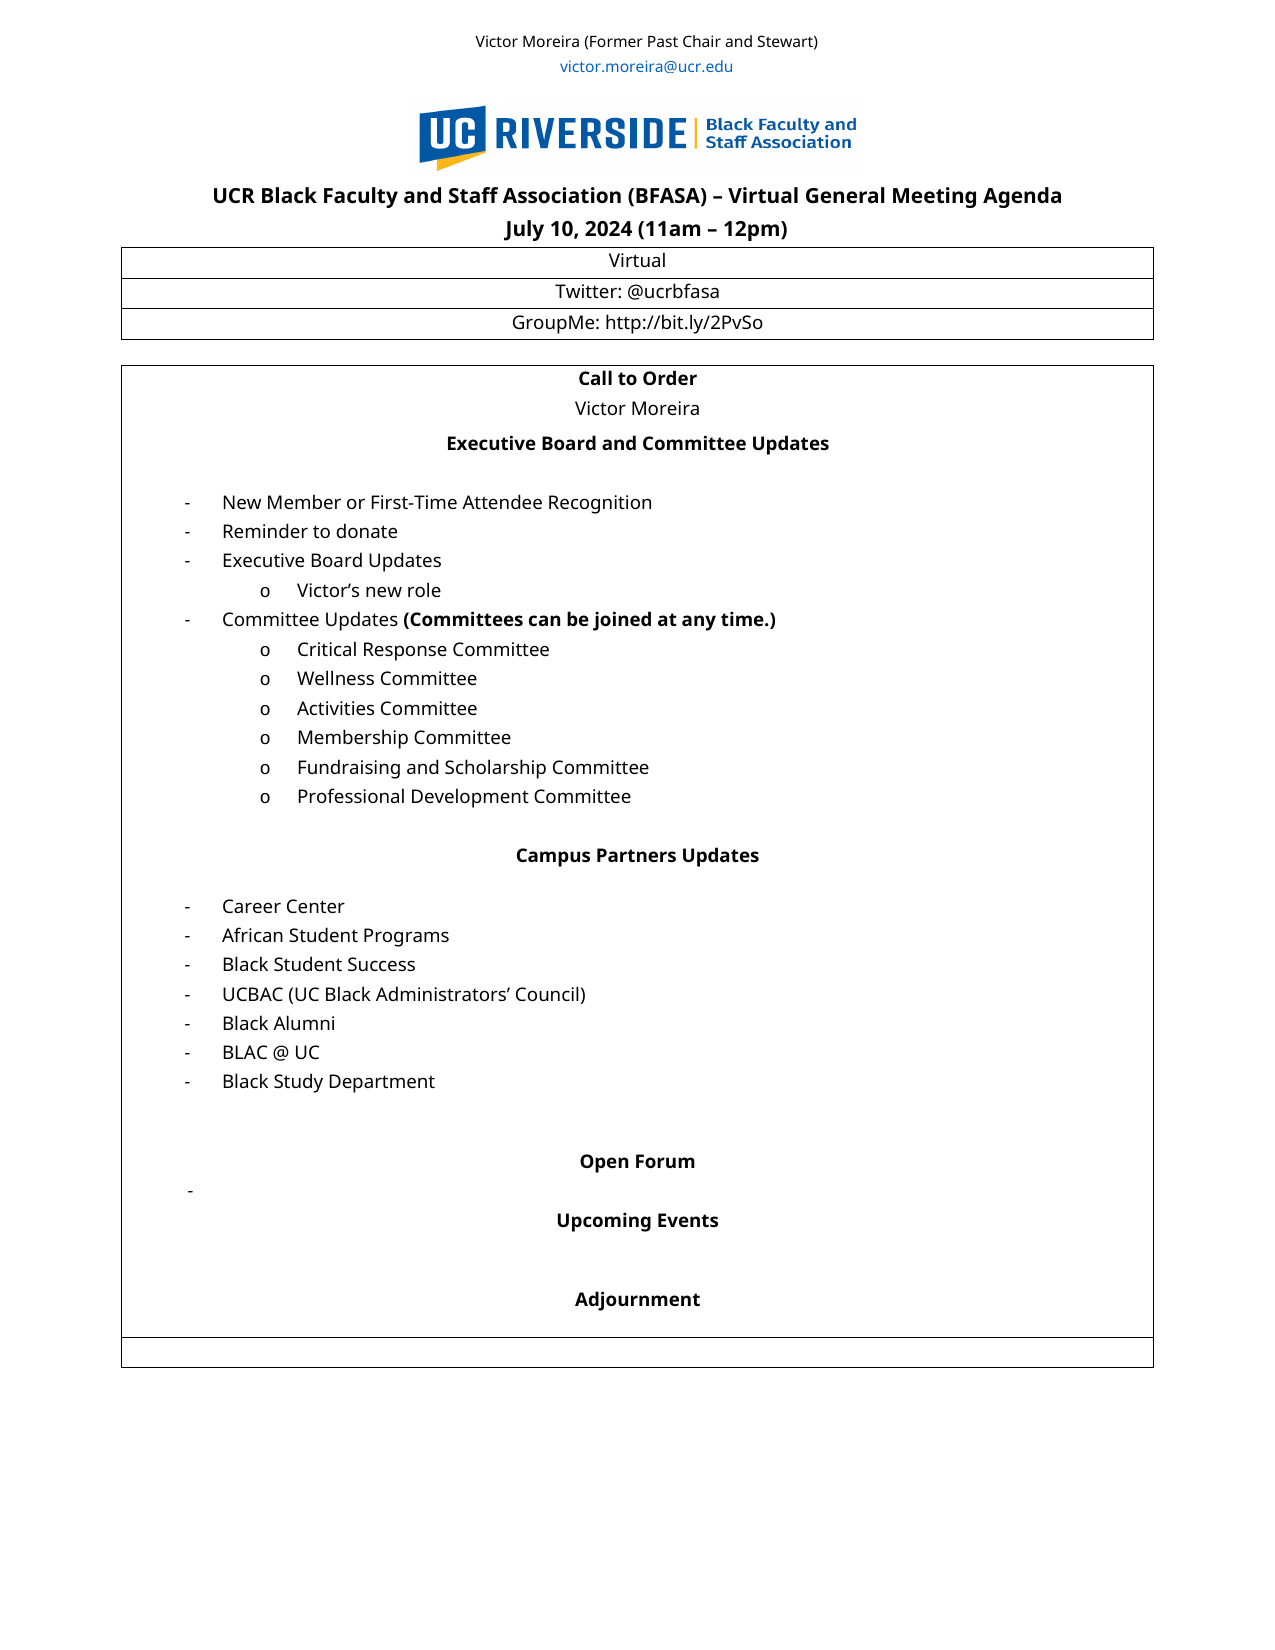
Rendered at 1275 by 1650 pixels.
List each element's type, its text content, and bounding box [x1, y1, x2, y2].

table_cell GroupMe: http://bit.ly/2PvSo [122, 309, 1153, 339]
picture [411, 97, 864, 175]
table_header Call to Order Victor Moreira Executive Board and Committee Updates New Member or First-Time Attendee Recognition Reminder to donate Executive Board Updates Victor’s new role Committee Updates (Committees can be joined at any time.) Critical Response Committee Wellness Committee Activities Committee Membership Committee Fundraising and Scholarship Committee Professional Development Committee Campus Partners Updates Career Center African Student Programs Black Student Success UCBAC (UC Black Administrators’ Council) Black Alumni BLAC @ UC Black Study Department Open Forum Upcoming Events Adjournment [122, 366, 1153, 1337]
table_cell [122, 1338, 1153, 1367]
subtitle UCR Black Faculty and Staff Association (BFASA) – Virtual General Meeting Agenda [150, 181, 1125, 210]
text July 10, 2024 (11am – 12pm) [168, 214, 1125, 242]
table_cell Twitter: @ucrbfasa [122, 279, 1153, 308]
table_header Virtual [122, 248, 1153, 277]
